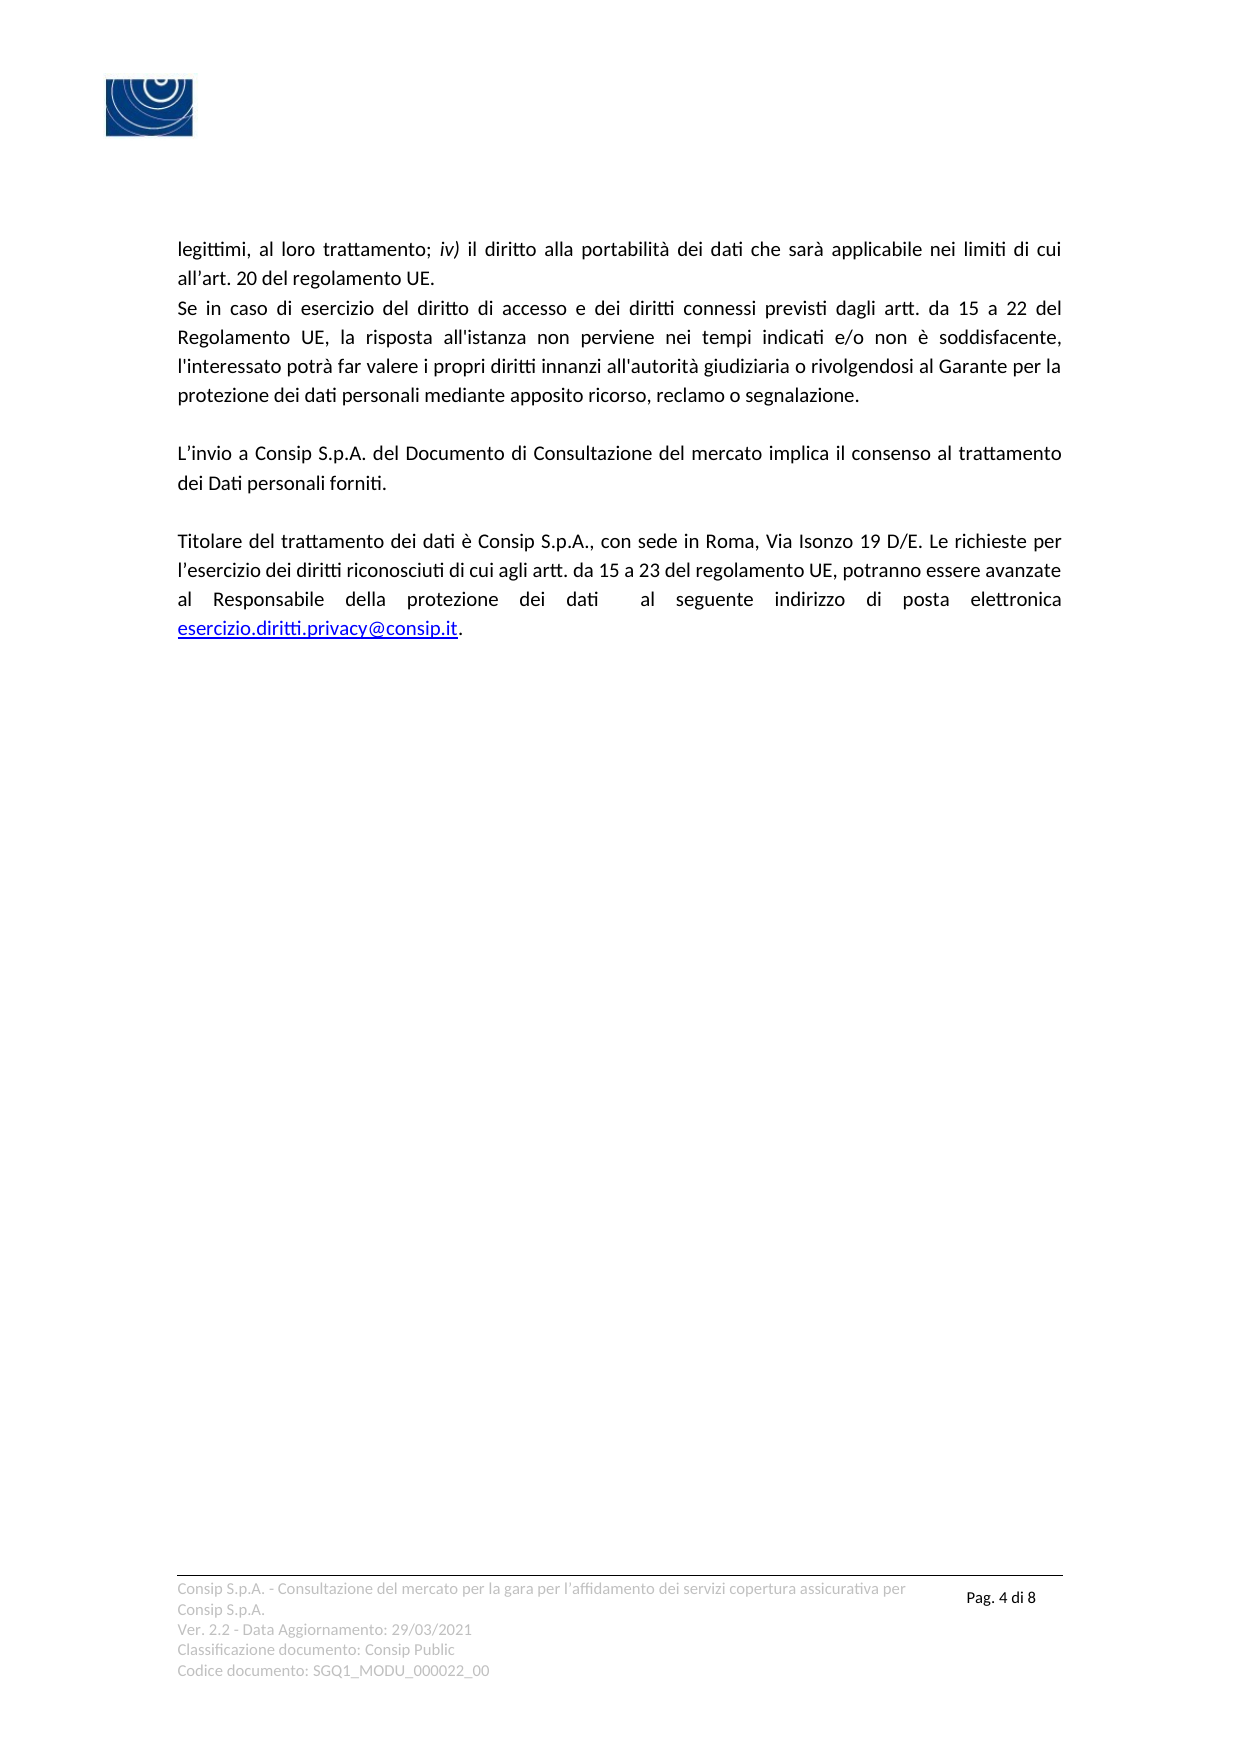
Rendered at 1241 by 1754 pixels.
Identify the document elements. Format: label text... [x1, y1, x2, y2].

text L’invio a Consip S.p.A. del Documento di Consultazione del mercato implica il consenso al trattamento dei Dati personali forniti. [177, 441, 1063, 495]
text Se in caso di esercizio del diritto di accesso e dei diritti connessi previsti dagli artt. da 15 a 22 del Regolamento UE, la risposta all'istanza non perviene nei tempi indicati e/o non è soddisfacente, l'interessato potrà far valere i propri diritti innanzi all'autorità giudiziaria o rivolgendosi al Garante per la protezione dei dati personali mediante apposito ricorso, reclamo o segnalazione. [177, 295, 1063, 408]
text Titolare del trattamento dei dati è Consip S.p.A., con sede in Roma, Via Isonzo 19 D/E. Le richieste per l’esercizio dei diritti riconosciuti di cui agli artt. da 15 a 23 del regolamento UE, potranno essere avanzate al Responsabile della protezione dei dati al seguente indirizzo di posta elettronica esercizio.diritti.privacy@consip.it. [177, 528, 1063, 641]
picture [103, 73, 199, 141]
